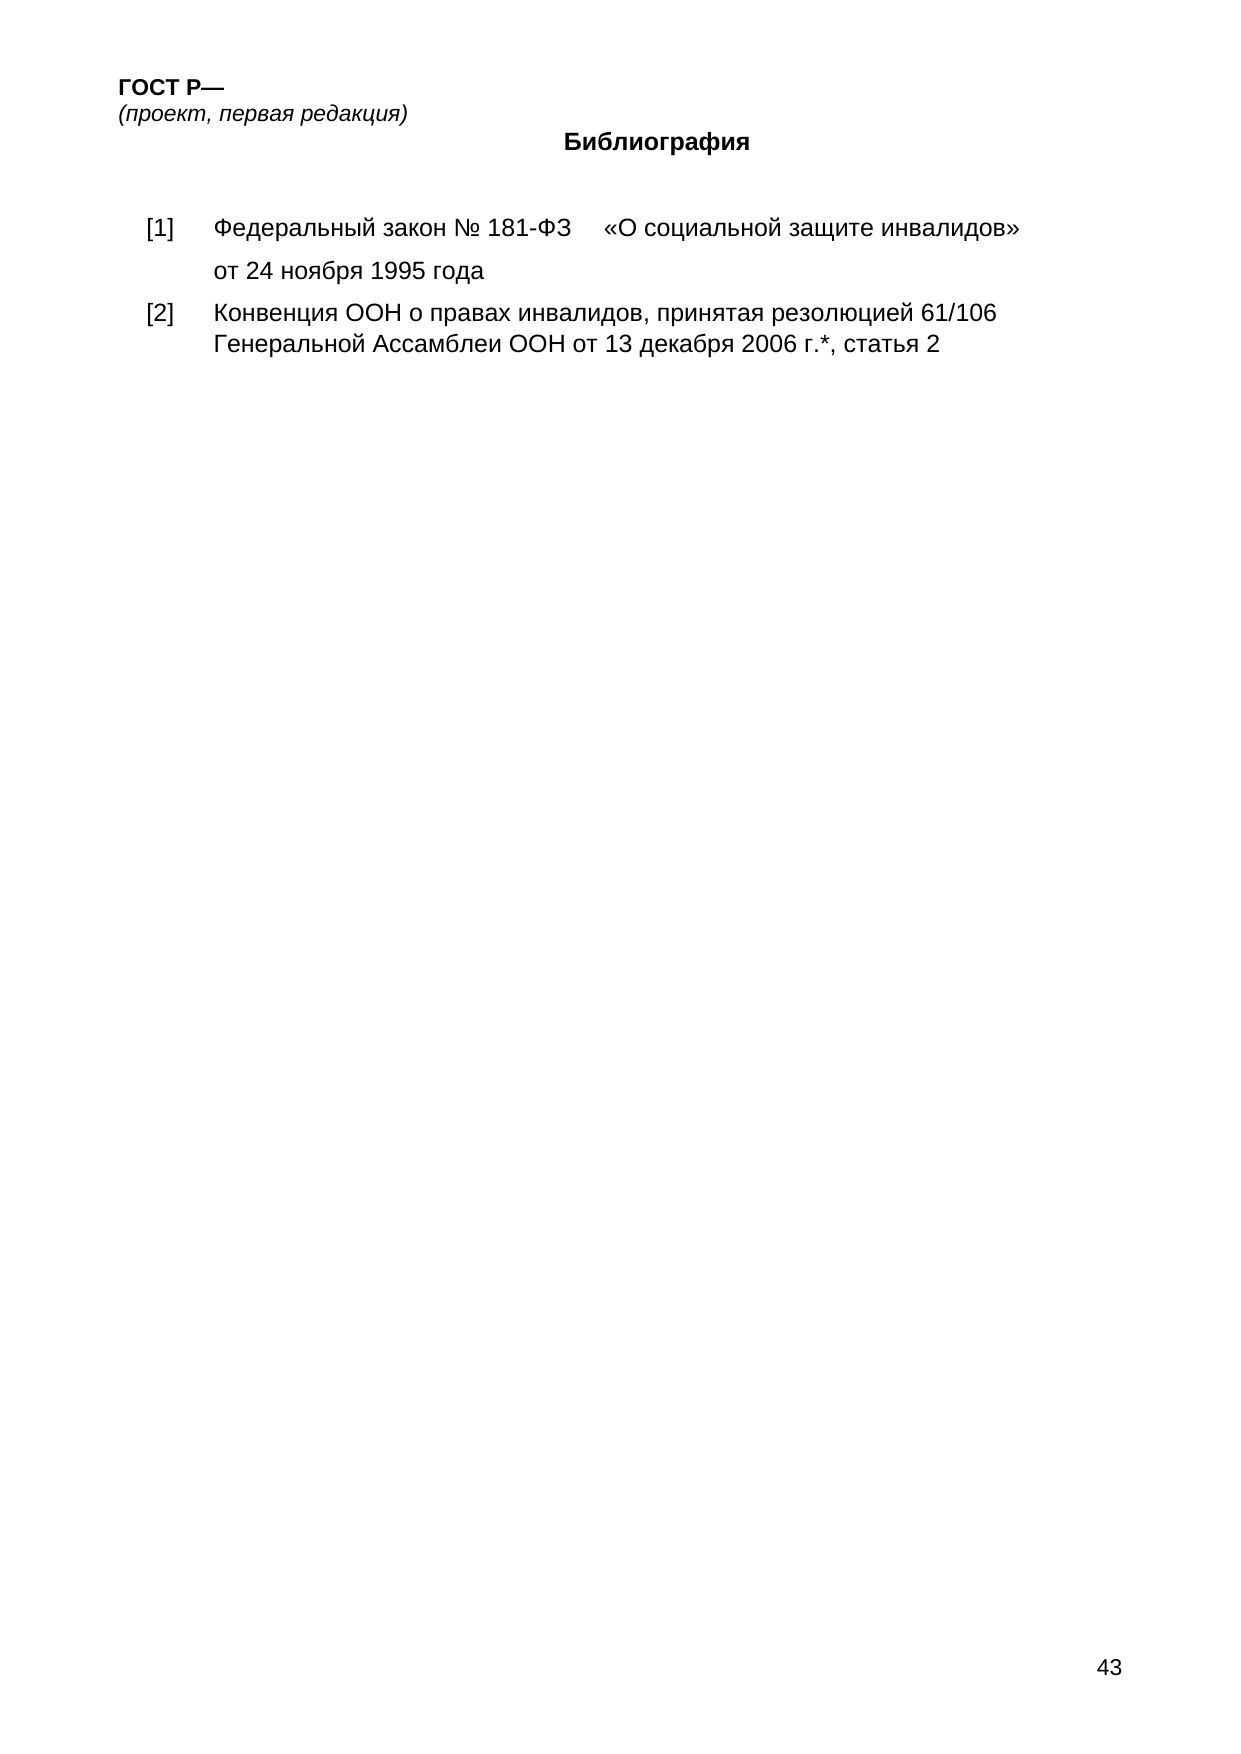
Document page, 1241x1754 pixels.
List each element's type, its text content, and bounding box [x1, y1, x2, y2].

table_cell Конвенция ООН о правах инвалидов, принятая резолюцией 61/106 Генеральной Ассамблеи ООН от 13 декабря 2006 г.*, статья 2 [202, 298, 1093, 359]
table_header Федеральный закон № 181-ФЗ от 24 ноября 1995 года [202, 213, 592, 298]
text Библиография [118, 126, 1122, 155]
table_cell [2] [118, 298, 202, 359]
table_header «О социальной защите инвалидов» [593, 213, 1093, 298]
table_header [1] [118, 213, 202, 298]
